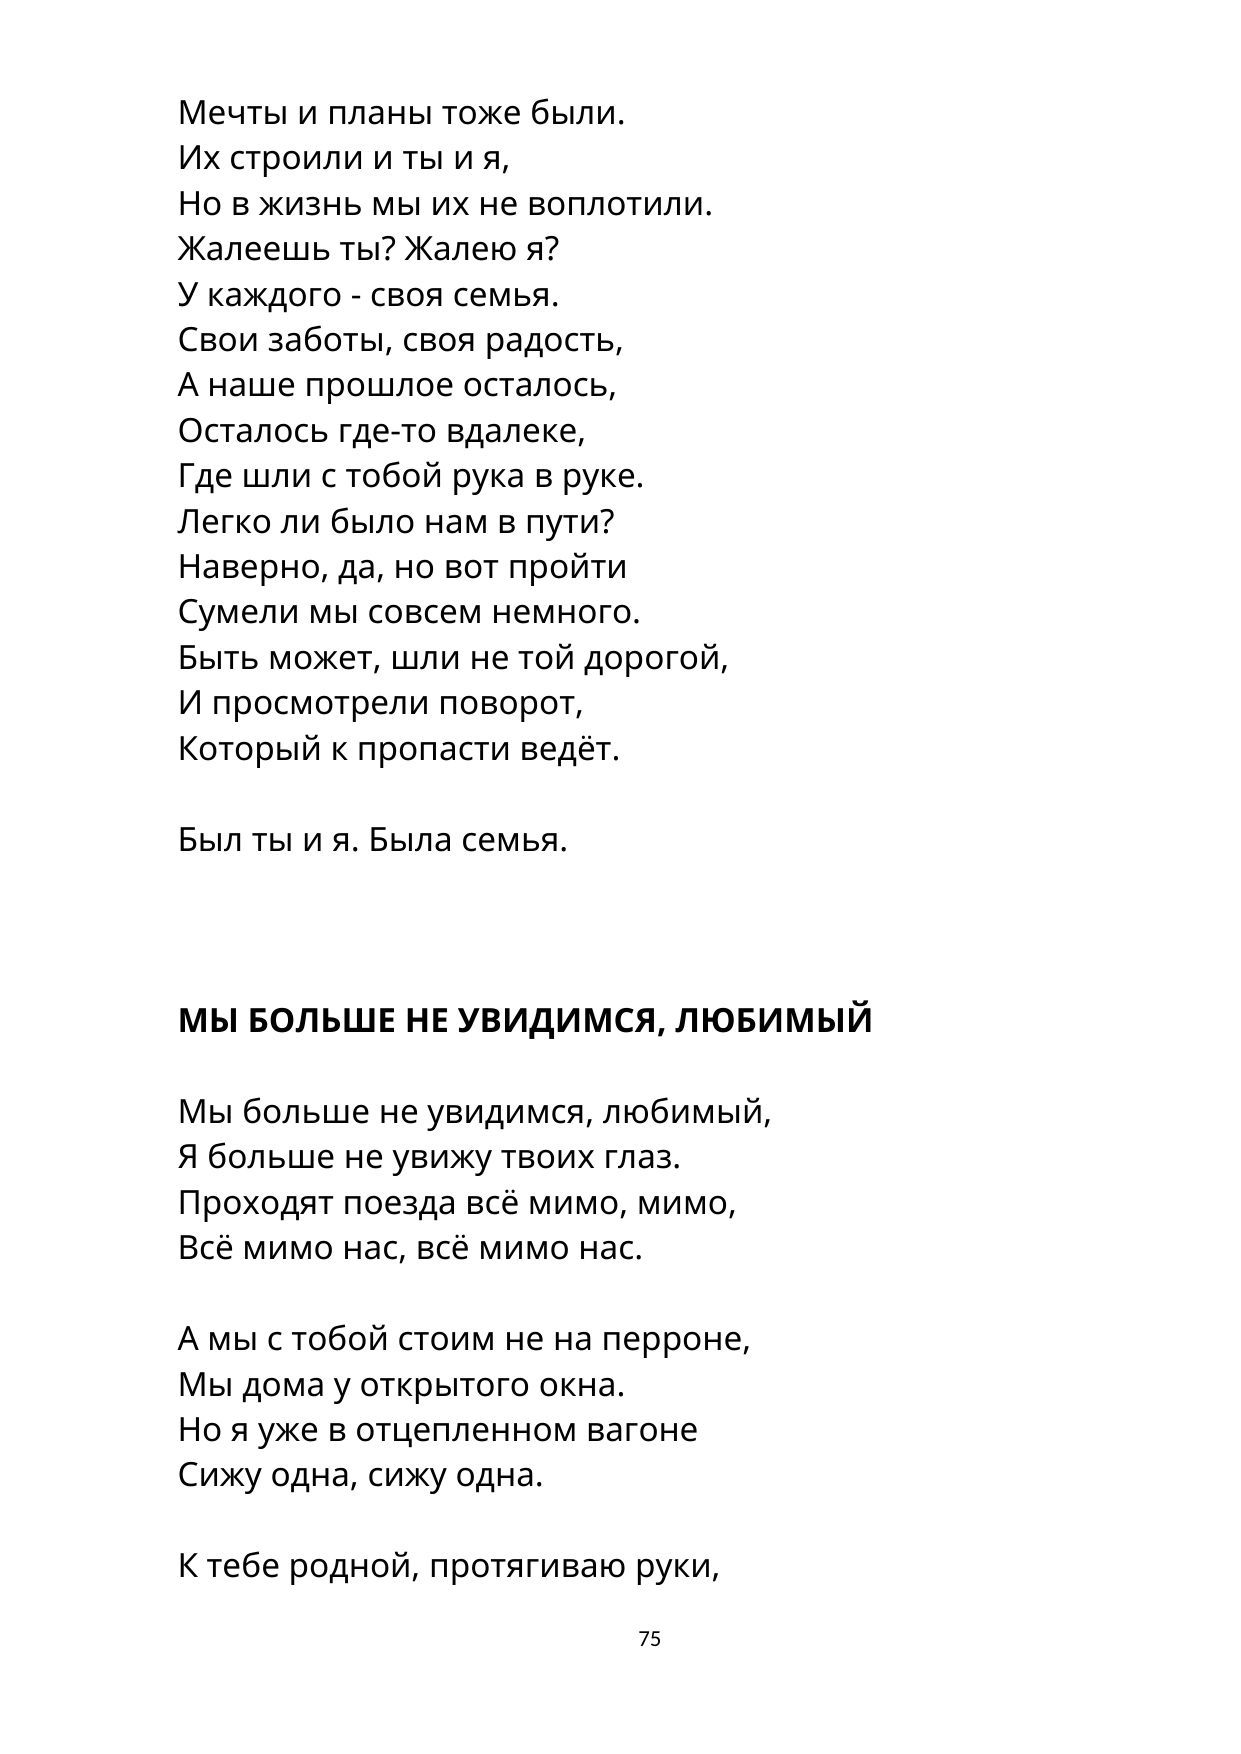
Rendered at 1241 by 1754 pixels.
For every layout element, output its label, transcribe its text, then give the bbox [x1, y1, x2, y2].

text Быть может, шли не той дорогой, [177, 634, 1122, 679]
text Мечты и планы тоже были. [177, 89, 1122, 134]
text Всё мимо нас, всё мимо нас. [177, 1224, 1122, 1269]
text Который к пропасти ведёт. [177, 724, 1122, 770]
text Я больше не увижу твоих глаз. [177, 1133, 1122, 1179]
text К тебе родной, протягиваю руки, [177, 1542, 1122, 1587]
text Свои заботы, своя радость, [177, 316, 1122, 361]
text МЫ БОЛЬШЕ НЕ УВИДИМСЯ, ЛЮБИМЫЙ [177, 997, 1122, 1042]
text Сижу одна, сижу одна. [177, 1451, 1122, 1497]
text Был ты и я. Была семья. [177, 815, 1122, 861]
text Сумели мы совсем немного. [177, 588, 1122, 634]
text А наше прошлое осталось, [177, 361, 1122, 407]
text Мы дома у открытого окна. [177, 1360, 1122, 1406]
text И просмотрели поворот, [177, 679, 1122, 724]
text Где шли с тобой рука в руке. [177, 452, 1122, 497]
text Но я уже в отцепленном вагоне [177, 1406, 1122, 1451]
text Осталось где-то вдалеке, [177, 407, 1122, 452]
text Мы больше не увидимся, любимый, [177, 1088, 1122, 1133]
text Их строили и ты и я, [177, 134, 1122, 179]
text Но в жизнь мы их не воплотили. [177, 179, 1122, 225]
text А мы с тобой стоим не на перроне, [177, 1315, 1122, 1360]
text У каждого - своя семья. [177, 270, 1122, 316]
text Легко ли было нам в пути? [177, 497, 1122, 543]
text Жалеешь ты? Жалею я? [177, 225, 1122, 270]
text Проходят поезда всё мимо, мимо, [177, 1179, 1122, 1224]
text Наверно, да, но вот пройти [177, 543, 1122, 588]
